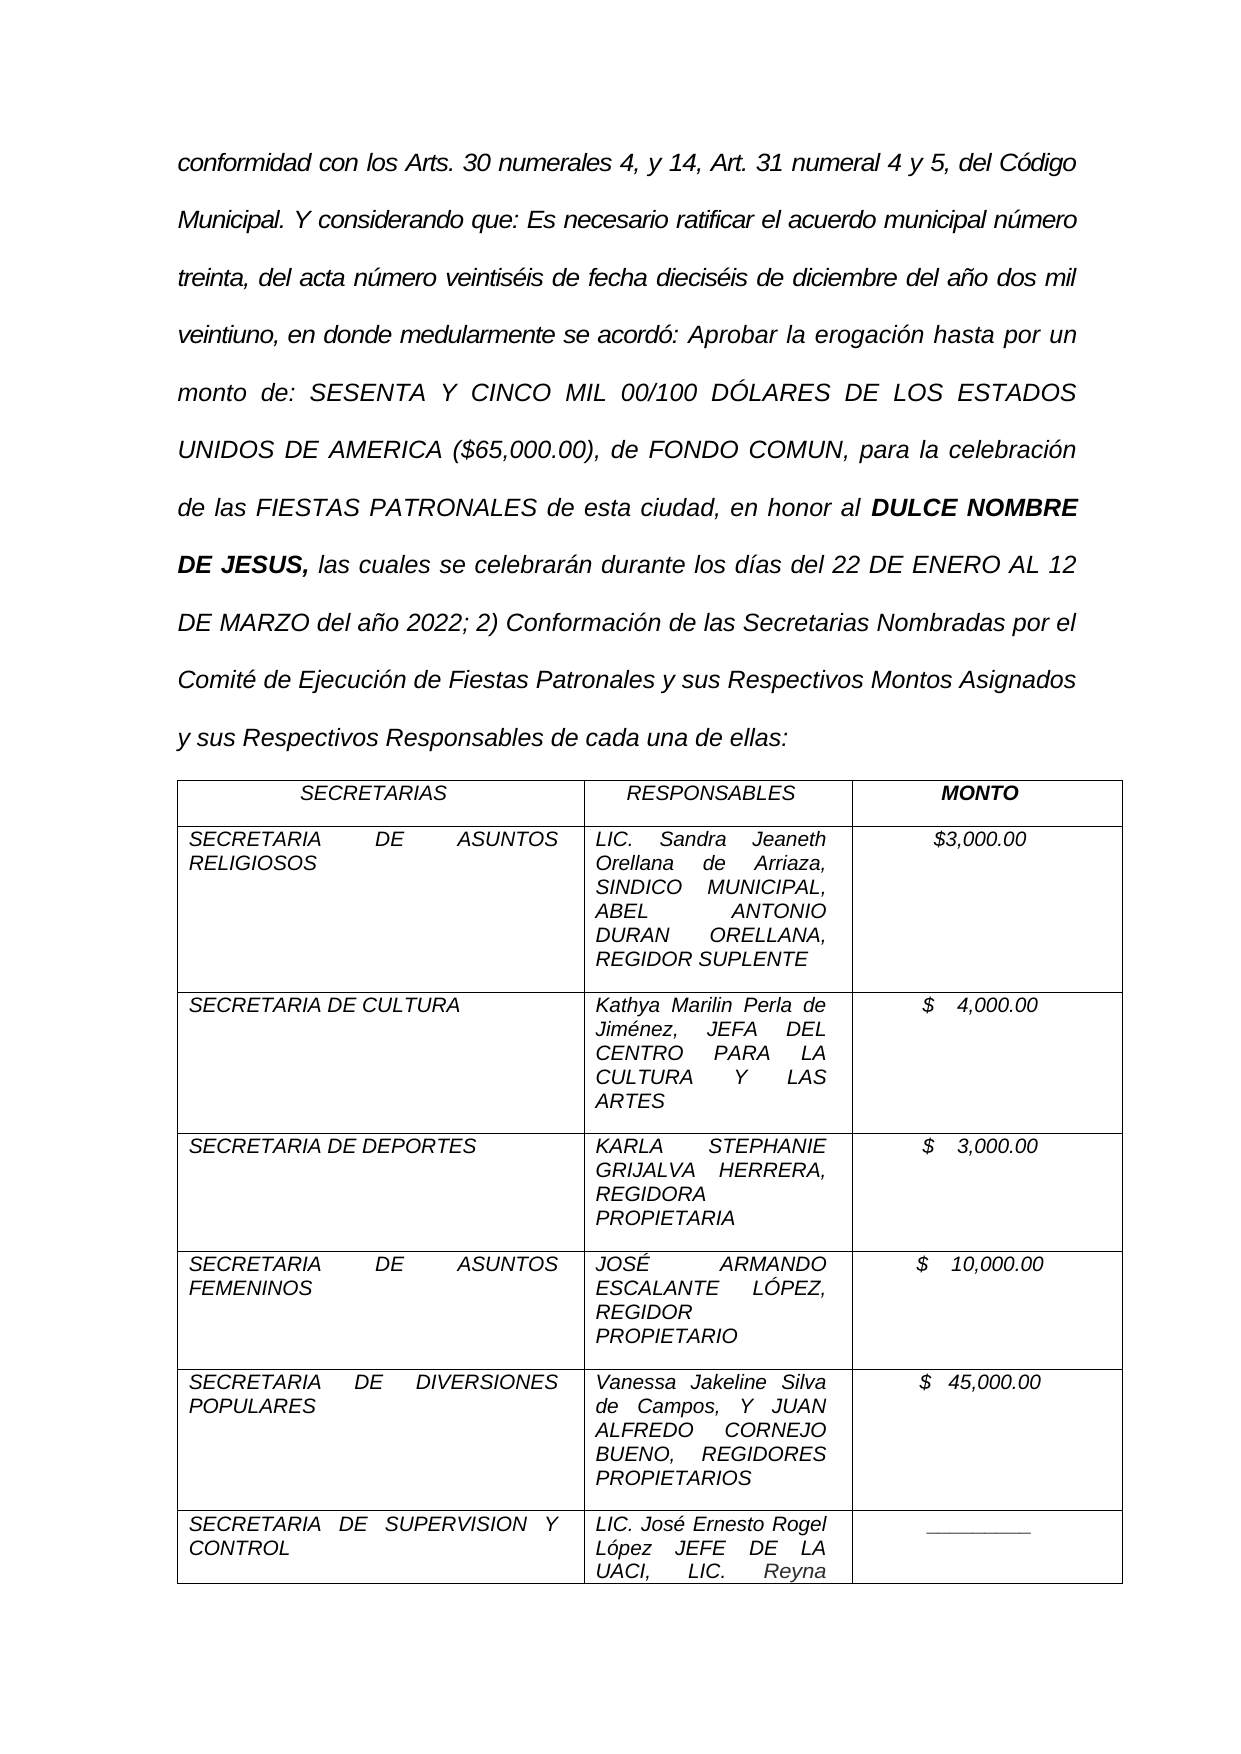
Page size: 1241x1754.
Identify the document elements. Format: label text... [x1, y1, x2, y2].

table_cell LIC. Sandra Jeaneth Orellana de Arriaza, SINDICO MUNICIPAL, ABEL ANTONIO DURAN ORELLANA, REGIDOR SUPLENTE [585, 827, 852, 992]
table_cell _________ [853, 1511, 1122, 1583]
table_cell JOSÉ ARMANDO ESCALANTE LÓPEZ, REGIDOR PROPIETARIO [585, 1252, 852, 1369]
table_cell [178, 1511, 584, 1583]
table_header RESPONSABLES [585, 781, 852, 826]
table_cell SECRETARIA DE ASUNTOS RELIGIOSOS [178, 827, 584, 992]
table_cell KARLA STEPHANIE GRIJALVA HERRERA, REGIDORA PROPIETARIA [585, 1134, 852, 1251]
table_cell $ 10,000.00 [853, 1252, 1122, 1369]
table_cell SECRETARIA DE DIVERSIONES POPULARES [178, 1370, 584, 1510]
table_cell Vanessa Jakeline Silva de Campos, Y JUAN ALFREDO CORNEJO BUENO, REGIDORES PROPIETARIOS [585, 1370, 852, 1510]
table_cell $ 45,000.00 [853, 1370, 1122, 1510]
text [177, 148, 1078, 751]
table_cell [585, 1511, 852, 1583]
table_cell $ 4,000.00 [853, 993, 1122, 1133]
table_cell SECRETARIA DE DEPORTES [178, 1134, 584, 1251]
table_cell SECRETARIA DE CULTURA [178, 993, 584, 1133]
table_header MONTO [853, 781, 1122, 826]
table_header SECRETARIAS [178, 781, 584, 826]
table_cell Kathya Marilin Perla de Jiménez, JEFA DEL CENTRO PARA LA CULTURA Y LAS ARTES [585, 993, 852, 1133]
table_cell SECRETARIA DE ASUNTOS FEMENINOS [178, 1252, 584, 1369]
table_cell $ 3,000.00 [853, 1134, 1122, 1251]
table_cell $3,000.00 [853, 827, 1122, 992]
